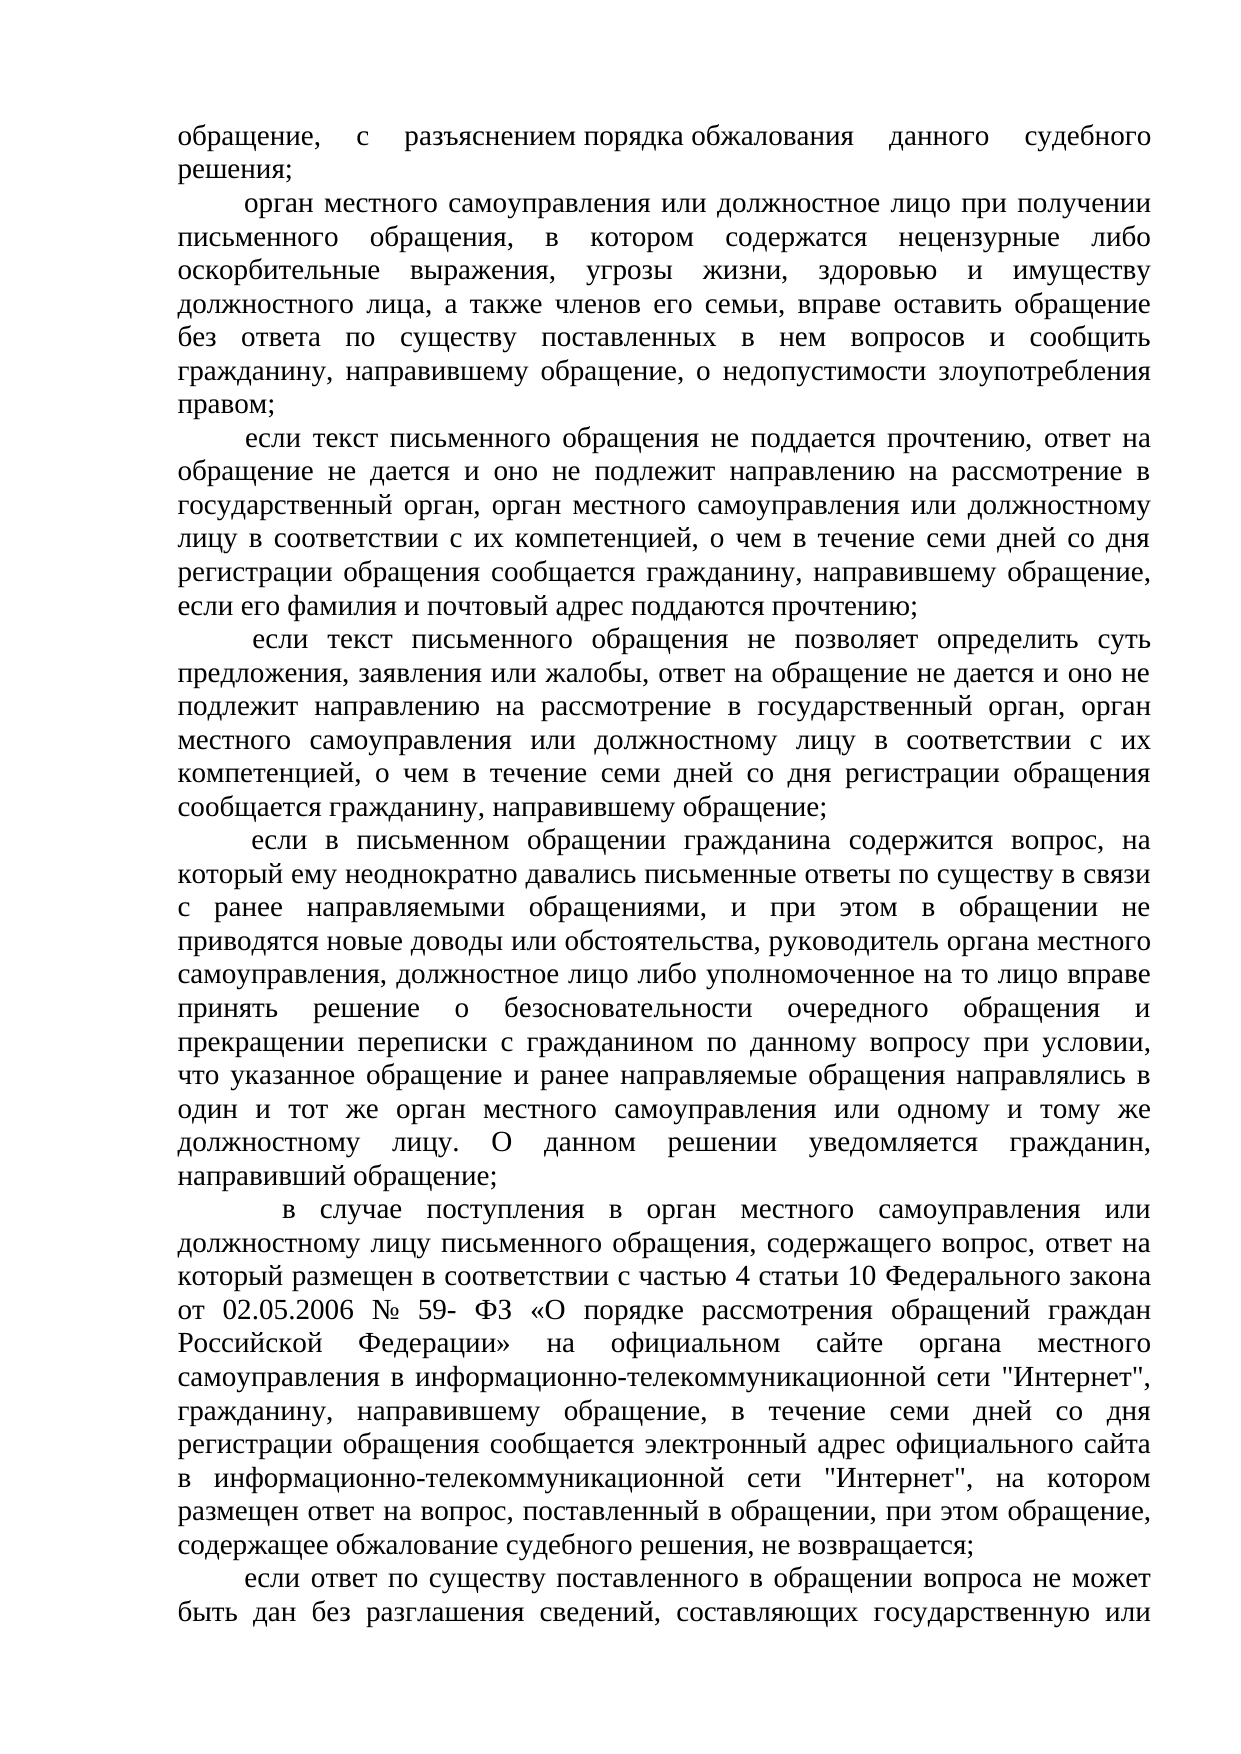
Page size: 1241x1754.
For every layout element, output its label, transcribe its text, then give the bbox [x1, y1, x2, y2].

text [177, 1560, 1152, 1627]
text если текст письменного обращения не позволяет определить суть предложения, заявления или жалобы, ответ на обращение не дается и оно не подлежит направлению на рассмотрение в государственный орган, орган местного самоуправления или должностному лицу в соответствии с их компетенцией, о чем в течение семи дней со дня регистрации обращения сообщается гражданину, направившему обращение; [177, 621, 1152, 822]
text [177, 118, 1152, 185]
text если в письменном обращении гражданина содержится вопрос, на который ему неоднократно давались письменные ответы по существу в связи с ранее направляемыми обращениями, и при этом в обращении не приводятся новые доводы или обстоятельства, руководитель органа местного самоуправления, должностное лицо либо уполномоченное на то лицо вправе принять решение о безосновательности очередного обращения и прекращении переписки с гражданином по данному вопросу при условии, что указанное обращение и ранее направляемые обращения направлялись в один и тот же орган местного самоуправления или одному и тому же должностному лицу. О данном решении уведомляется гражданин, направивший обращение; [177, 822, 1152, 1191]
text орган местного самоуправления или должностное лицо при получении письменного обращения, в котором содержатся нецензурные либо оскорбительные выражения, угрозы жизни, здоровью и имуществу должностного лица, а также членов его семьи, вправе оставить обращение без ответа по существу поставленных в нем вопросов и сообщить гражданину, направившему обращение, о недопустимости злоупотребления правом; [177, 185, 1152, 420]
text в случае поступления в орган местного самоуправления или должностному лицу письменного обращения, содержащего вопрос, ответ на который размещен в соответствии с частью 4 статьи 10 Федерального закона от 02.05.2006 № 59- ФЗ «О порядке рассмотрения обращений граждан Российской Федерации» на официальном сайте органа местного самоуправления в информационно-телекоммуникационной сети "Интернет", гражданину, направившему обращение, в течение семи дней со дня регистрации обращения сообщается электронный адрес официального сайта в информационно-телекоммуникационной сети "Интернет", на котором размещен ответ на вопрос, поставленный в обращении, при этом обращение, содержащее обжалование судебного решения, не возвращается; [177, 1191, 1152, 1560]
text если текст письменного обращения не поддается прочтению, ответ на обращение не дается и оно не подлежит направлению на рассмотрение в государственный орган, орган местного самоуправления или должностному лицу в соответствии с их компетенцией, о чем в течение семи дней со дня регистрации обращения сообщается гражданину, направившему обращение, если его фамилия и почтовый адрес поддаются прочтению; [177, 420, 1152, 621]
